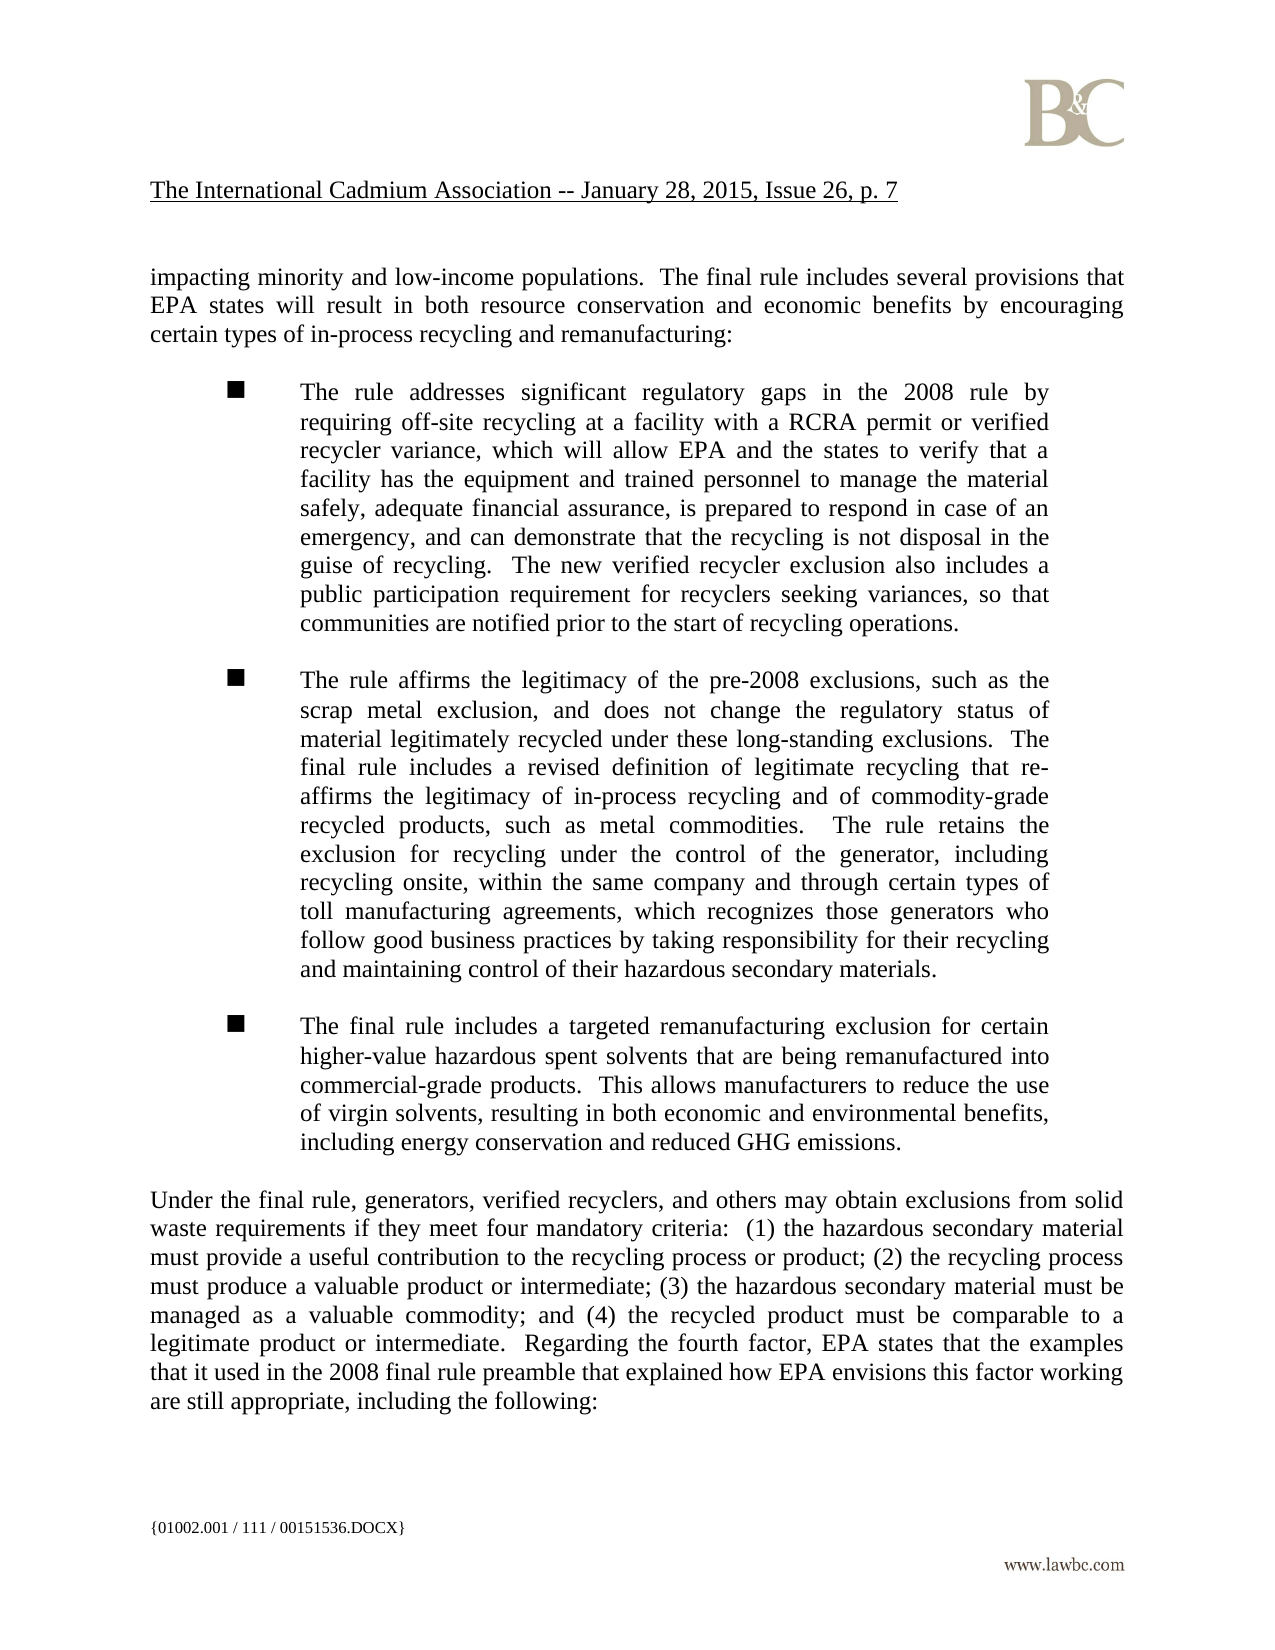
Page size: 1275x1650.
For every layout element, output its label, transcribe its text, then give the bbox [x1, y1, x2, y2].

text Under the final rule, generators, verified recyclers, and others may obtain exclusions from solid waste requirements if they meet four mandatory criteria: (1) the hazardous secondary material must provide a useful contribution to the recycling process or product; (2) the recycling process must produce a valuable product or intermediate; (3) the hazardous secondary material must be managed as a valuable commodity; and (4) the recycled product must be comparable to a legitimate product or intermediate. Regarding the fourth factor, EPA states that the examples that it used in the 2008 final rule preamble that explained how EPA envisions this factor working are still appropriate, including the following: [150, 1185, 1125, 1415]
picture [1023, 75, 1125, 147]
list The final rule includes a targeted remanufacturing exclusion for certain higher-value hazardous spent solvents that are being remanufactured into commercial-grade products. This allows manufacturers to reduce the use of virgin solvents, resulting in both economic and environmental benefits, including energy conservation and reduced GHG emissions. [225, 1011, 1050, 1156]
picture [1000, 1555, 1125, 1575]
list The rule addresses significant regulatory gaps in the 2008 rule by requiring off-site recycling at a facility with a RCRA permit or verified recycler variance, which will allow EPA and the states to verify that a facility has the equipment and trained personnel to manage the material safely, adequate financial assurance, is prepared to respond in case of an emergency, and can demonstrate that the recycling is not disposal in the guise of recycling. The new verified recycler exclusion also includes a public participation requirement for recyclers seeking variances, so that communities are notified prior to the start of recycling operations. [225, 377, 1050, 637]
list The rule affirms the legitimacy of the pre-2008 exclusions, such as the scrap metal exclusion, and does not change the regulatory status of material legitimately recycled under these long-standing exclusions. The final rule includes a revised definition of legitimate recycling that re-affirms the legitimacy of in-process recycling and of commodity-grade recycled products, such as metal commodities. The rule retains the exclusion for recycling under the control of the generator, including recycling onsite, within the same company and through certain types of toll manufacturing agreements, which recognizes those generators who follow good business practices by taking responsibility for their recycling and maintaining control of their hazardous secondary materials. [225, 665, 1050, 982]
